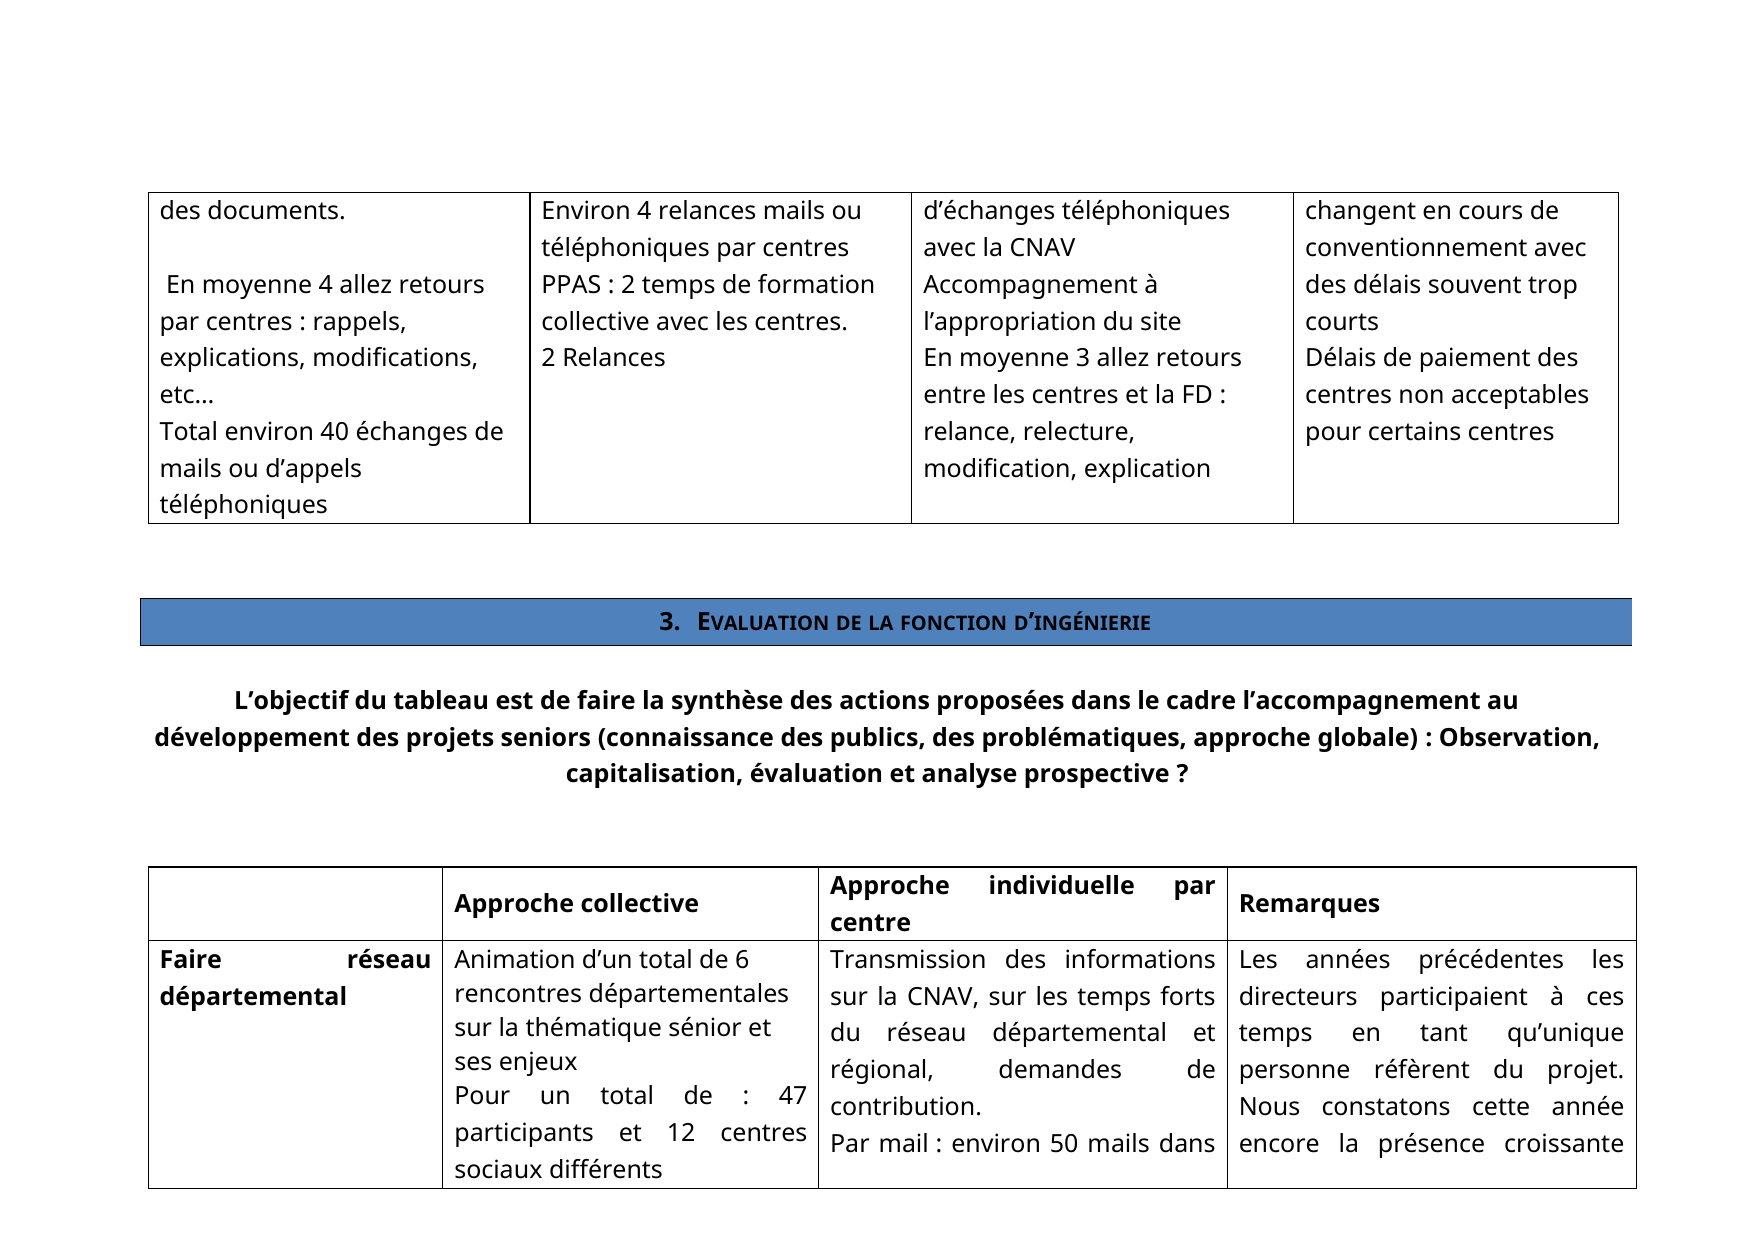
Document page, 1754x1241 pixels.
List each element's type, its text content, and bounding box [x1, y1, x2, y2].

table_header Remarques [1228, 868, 1636, 940]
table_header Approche collective [443, 868, 818, 940]
table_header Evaluation de la fonction d’ingénierie [141, 599, 1632, 645]
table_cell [531, 193, 911, 523]
text L’objectif du tableau est de faire la synthèse des actions proposées dans le cadre l’accompagnement au développement des projets seniors (connaissance des publics, des problématiques, approche globale) : Observation, capitalisation, évaluation et analyse prospective ? [148, 683, 1606, 790]
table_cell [443, 941, 818, 1187]
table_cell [149, 193, 529, 523]
table_header Approche individuelle par centre [819, 868, 1227, 940]
table_header [149, 868, 442, 940]
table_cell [819, 941, 1227, 1187]
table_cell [912, 193, 1293, 523]
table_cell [149, 941, 442, 1187]
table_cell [1294, 193, 1618, 523]
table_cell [1228, 941, 1636, 1187]
